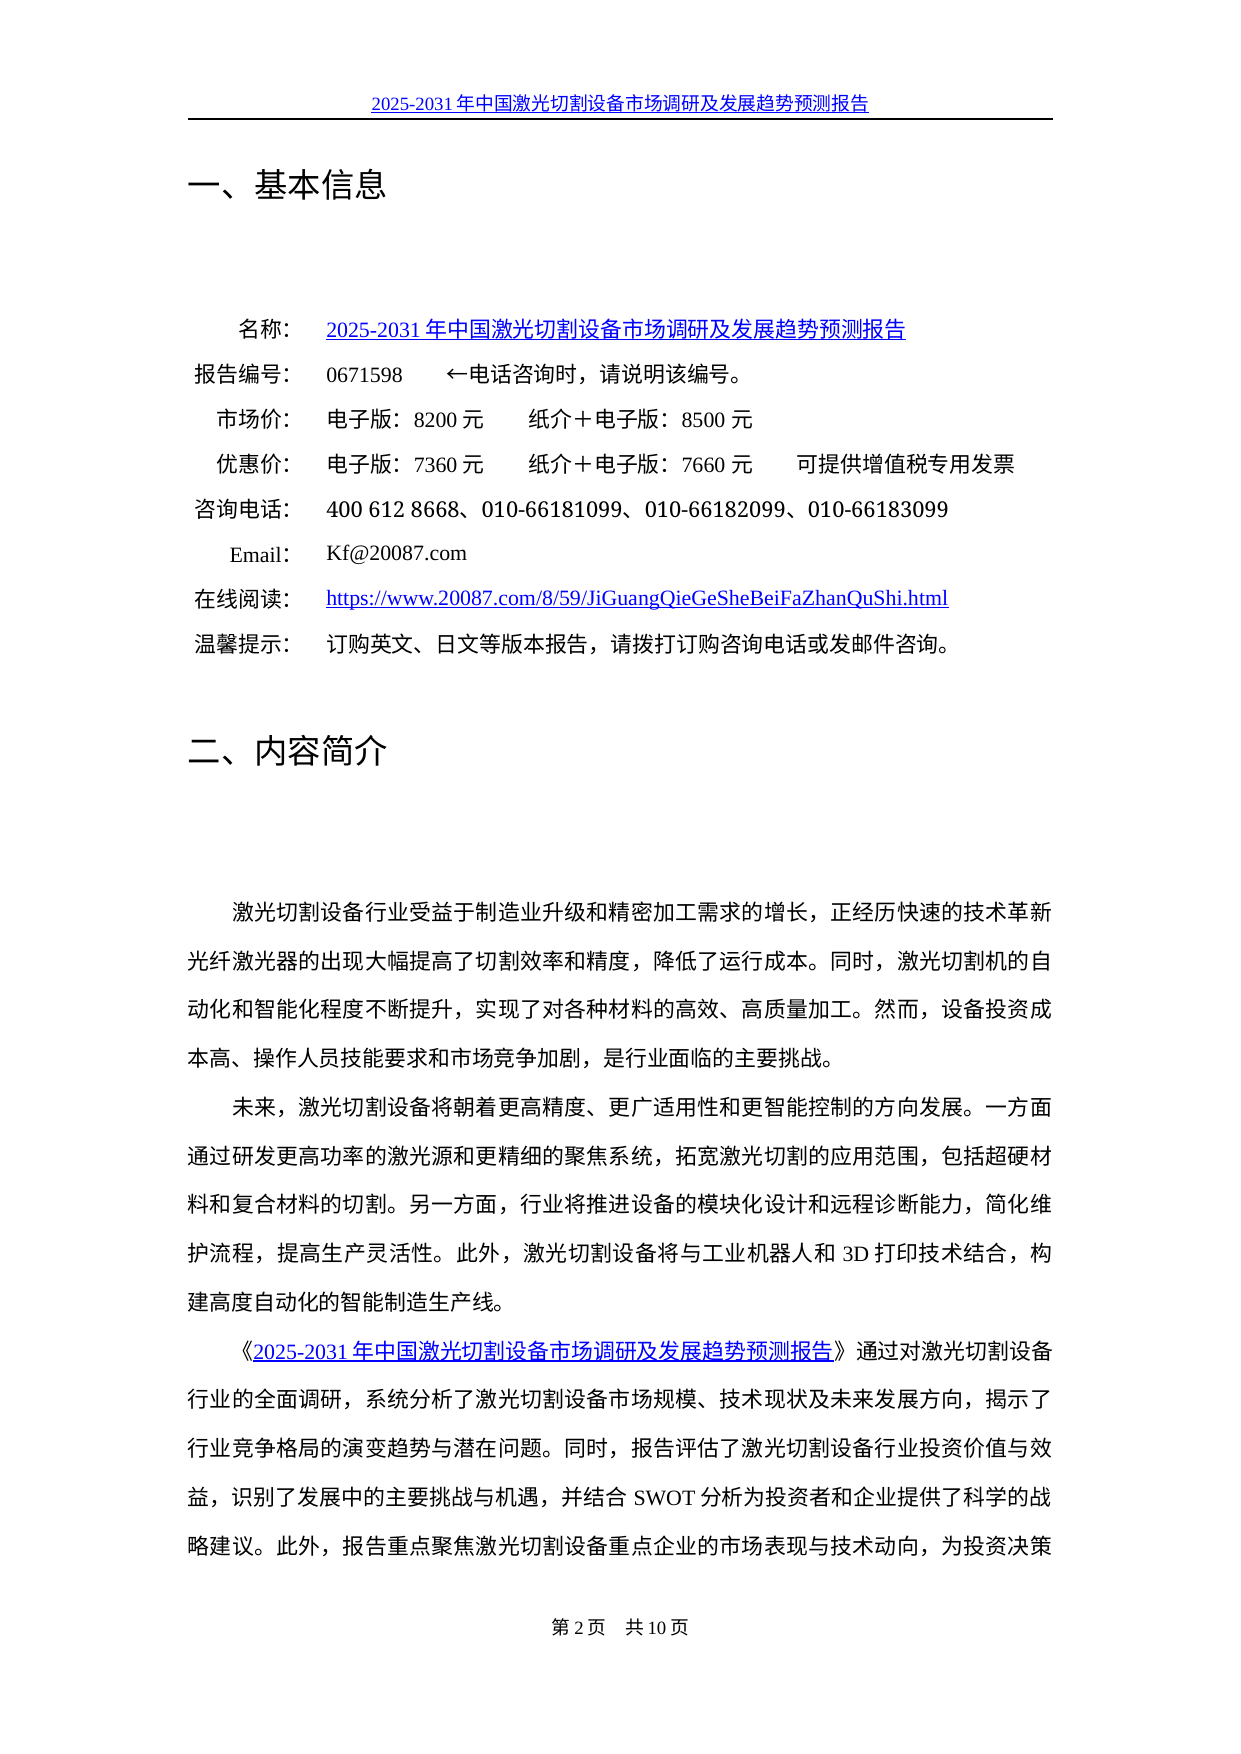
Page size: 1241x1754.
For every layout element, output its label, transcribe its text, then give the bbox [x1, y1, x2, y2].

table_cell 市场价： [167, 402, 315, 447]
table_cell 咨询电话： [167, 492, 315, 537]
table_cell 0671598 ←电话咨询时，请说明该编号。 [315, 357, 1073, 402]
title 二、内容简介 [187, 717, 1053, 782]
table_header 2025-2031年中国激光切割设备市场调研及发展趋势预测报告 [315, 312, 1073, 357]
table_cell 报告编号： [167, 357, 315, 402]
table_cell 电子版：8200 元 纸介＋电子版：8500 元 [315, 402, 1073, 447]
table_cell 400 612 8668、010-66181099、010-66182099、010-66183099 [315, 492, 1073, 537]
table_cell 订购英文、日文等版本报告，请拨打订购咨询电话或发邮件咨询。 [315, 627, 1073, 672]
table_cell 温馨提示： [167, 627, 315, 672]
table_cell 电子版：7360 元 纸介＋电子版：7660 元 可提供增值税专用发票 [315, 447, 1073, 492]
table_cell 在线阅读： [167, 582, 315, 627]
table_cell Kf@20087.com [315, 537, 1073, 582]
title 一、基本信息 [187, 150, 1053, 215]
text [187, 894, 1053, 1561]
table_cell 优惠价： [167, 447, 315, 492]
table_cell Email： [167, 537, 315, 582]
table_header 名称： [167, 312, 315, 357]
table_cell [315, 582, 1073, 627]
